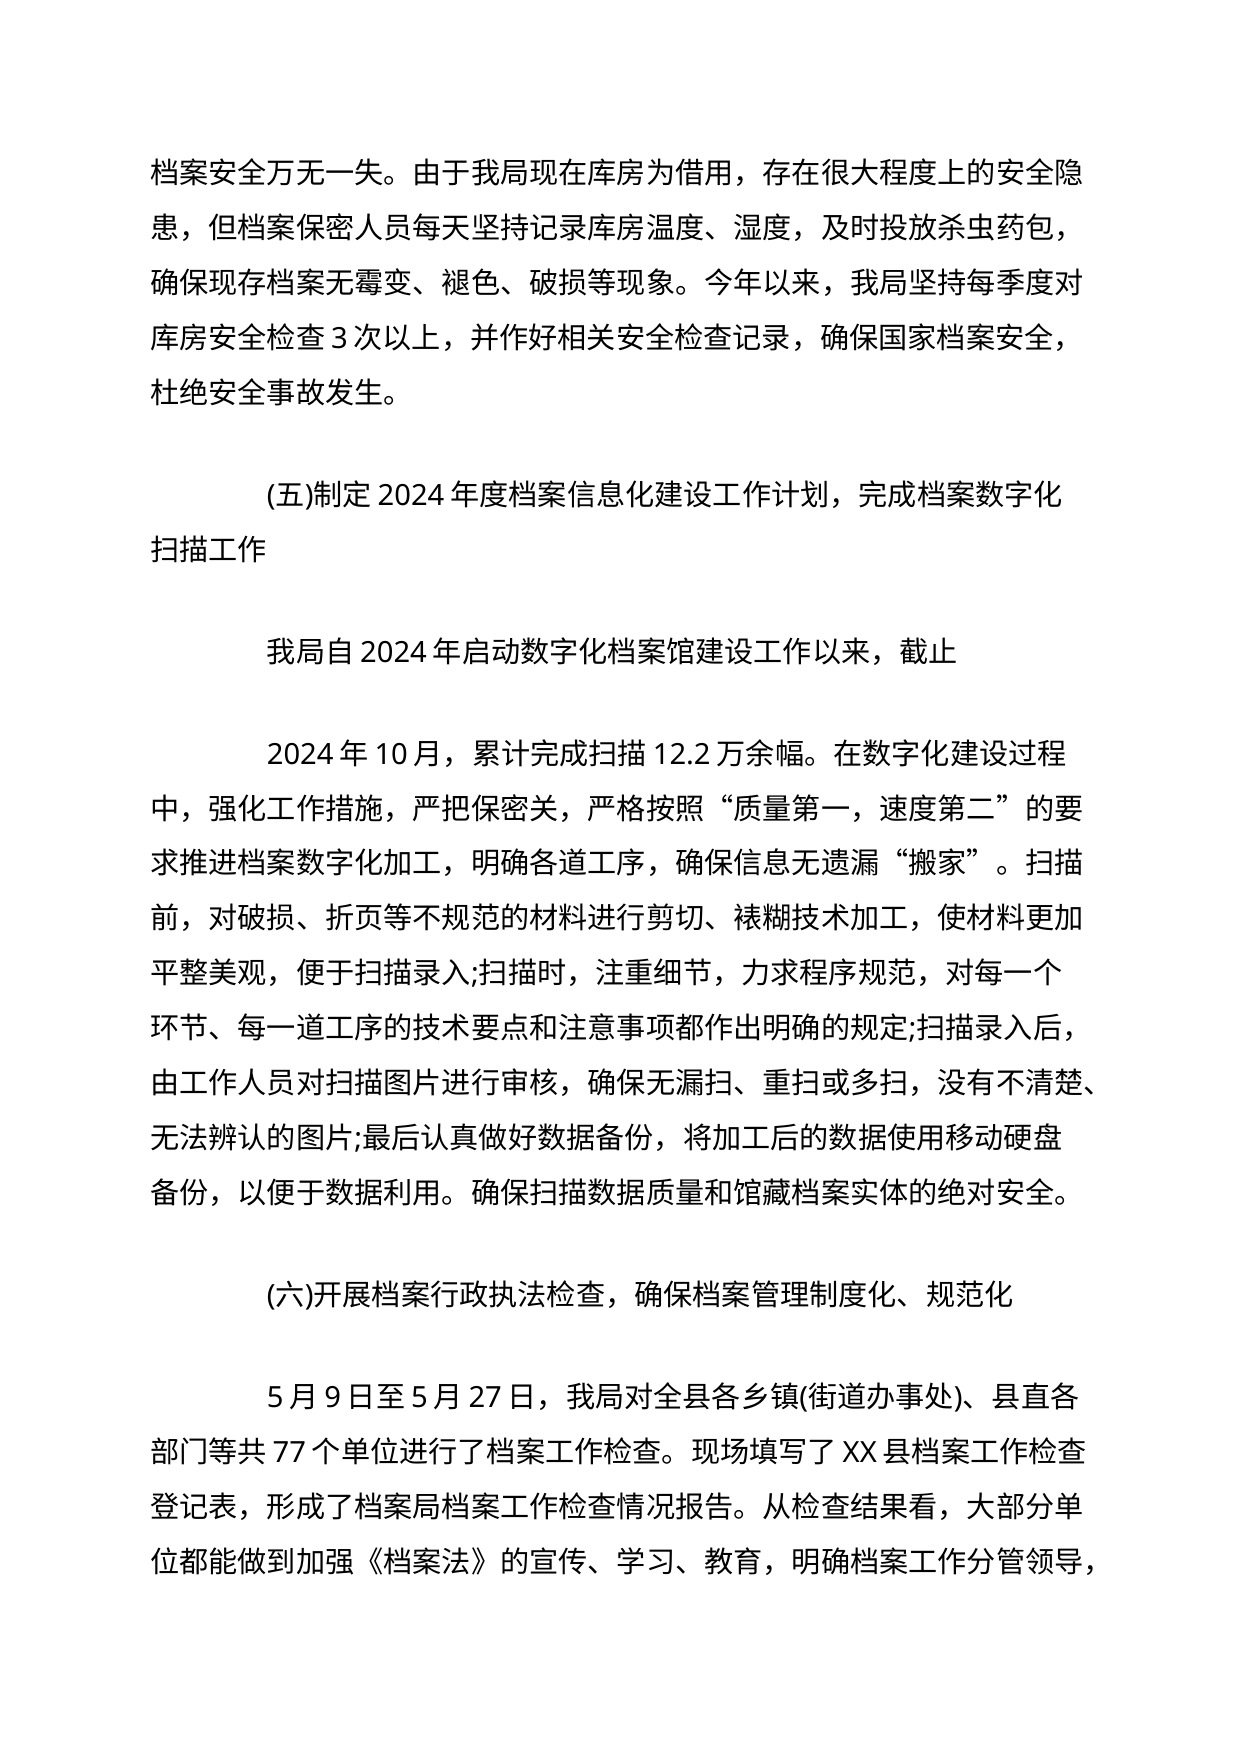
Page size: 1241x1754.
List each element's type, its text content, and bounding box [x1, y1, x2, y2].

text (六)开展档案行政执法检查，确保档案管理制度化、规范化 [150, 1272, 1090, 1314]
text (五)制定2024年度档案信息化建设工作计划，完成档案数字化扫描工作 [150, 471, 1090, 569]
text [150, 150, 1090, 412]
text 2024年10月，累计完成扫描12.2万余幅。在数字化建设过程中，强化工作措施，严把保密关，严格按照“质量第一，速度第二”的要求推进档案数字化加工，明确各道工序，确保信息无遗漏“搬家”。扫描前，对破损、折页等不规范的材料进行剪切、裱糊技术加工，使材料更加平整美观，便于扫描录入;扫描时，注重细节，力求程序规范，对每一个环节、每一道工序的技术要点和注意事项都作出明确的规定;扫描录入后，由工作人员对扫描图片进行审核，确保无漏扫、重扫或多扫，没有不清楚、无法辨认的图片;最后认真做好数据备份，将加工后的数据使用移动硬盘备份，以便于数据利用。确保扫描数据质量和馆藏档案实体的绝对安全。 [150, 730, 1090, 1212]
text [150, 1373, 1090, 1581]
text 我局自2024年启动数字化档案馆建设工作以来，截止 [150, 628, 1090, 671]
